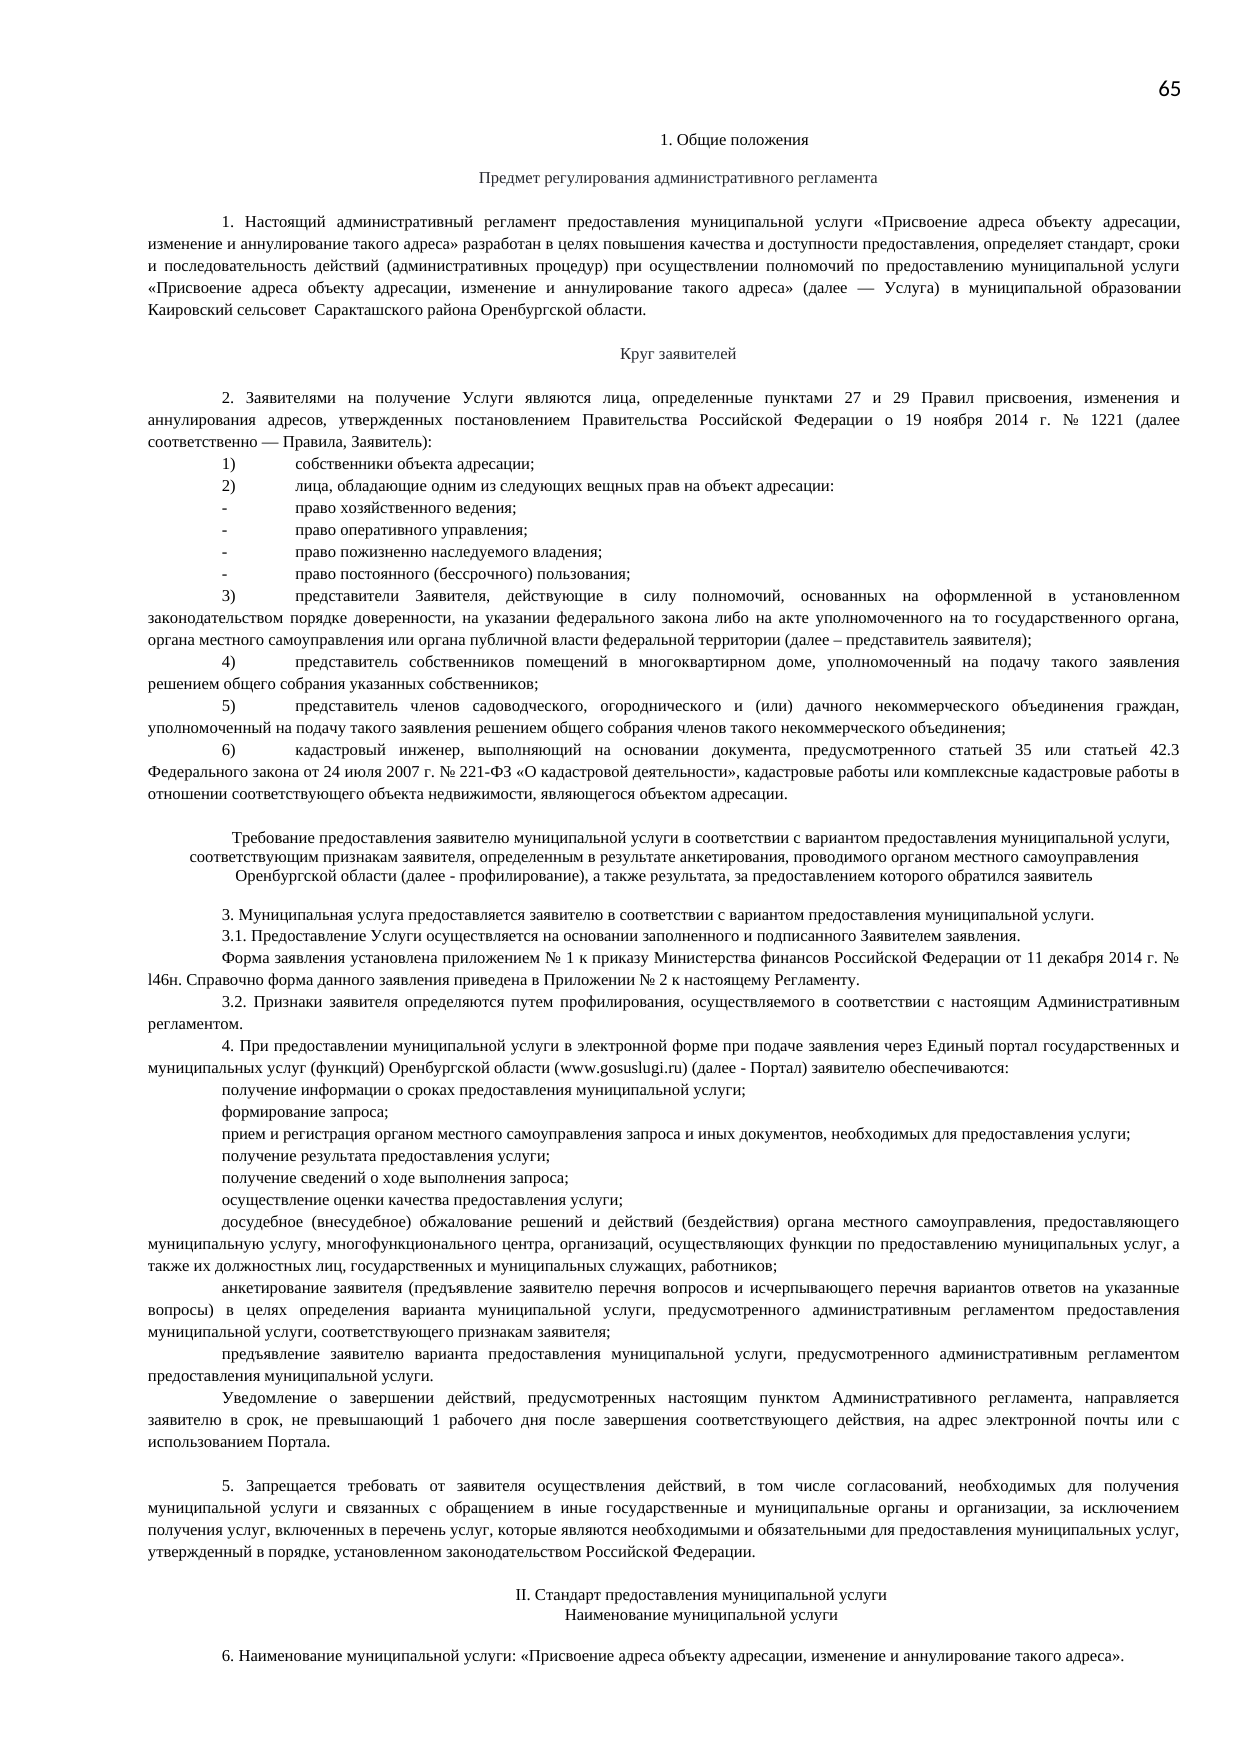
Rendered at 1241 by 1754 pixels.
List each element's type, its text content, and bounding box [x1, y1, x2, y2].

text 4) представитель собственников помещений в многоквартирном доме, уполномоченный на подачу такого заявления решением общего собрания указанных собственников; [148, 652, 1181, 693]
text Круг заявителей [148, 344, 1135, 363]
text Форма заявления установлена приложением № 1 к приказу Министерства финансов Российской Федерации от 11 декабря 2014 г. № l46н. Справочно форма данного заявления приведена в Приложении № 2 к настоящему Регламенту. [148, 948, 1181, 989]
text получение результата предоставления услуги; [148, 1146, 1181, 1165]
text 6) кадастровый инженер, выполняющий на основании документа, предусмотренного статьей 35 или статьей 42.3 Федерального закона от 24 июля 2007 г. № 221-ФЗ «О кадастровой деятельности», кадастровые работы или комплексные кадастровые работы в отношении соответствующего объекта недвижимости, являющегося объектом адресации. [148, 740, 1181, 803]
text II. Стандарт предоставления муниципальной услуги [148, 1584, 1181, 1603]
text 3. Муниципальная услуга предоставляется заявителю в соответствии с вариантом предоставления муниципальной услуги. [148, 904, 1181, 923]
text 1. Настоящий административный регламент предоставления муниципальной услуги «Присвоение адреса объекту адресации, изменение и аннулирование такого адреса» разработан в целях повышения качества и доступности предоставления, определяет стандарт, сроки и последовательность действий (административных процедур) при осуществлении полномочий по предоставлению муниципальной услуги «Присвоение адреса объекту адресации, изменение и аннулирование такого адреса» (далее — Услуга) в муниципальной образовании Каировский сельсовет Саракташского района Оренбургской области. [148, 212, 1181, 319]
text 3.2. Признаки заявителя определяются путем профилирования, осуществляемого в соответствии с настоящим Административным регламентом. [148, 992, 1181, 1033]
text - право оперативного управления; [148, 520, 1181, 539]
text 6. Наименование муниципальной услуги: «Присвоение адреса объекту адресации, изменение и аннулирование такого адреса». [148, 1646, 1181, 1665]
text 2. Заявителями на получение Услуги являются лица, определенные пунктами 27 и 29 Правил присвоения, изменения и аннулирования адресов, утвержденных постановлением Правительства Российской Федерации о 19 ноября 2014 г. № 1221 (далее соответственно — Правила, Заявитель): [148, 388, 1181, 451]
text 2) лица, обладающие одним из следующих вещных прав на объект адресации: [148, 476, 1181, 495]
text Наименование муниципальной услуги [148, 1605, 1181, 1624]
text Предмет регулирования административного регламента [148, 168, 1135, 187]
text 5) представитель членов садоводческого, огороднического и (или) дачного некоммерческого объединения граждан, уполномоченный на подачу такого заявления решением общего собрания членов такого некоммерческого объединения; [148, 696, 1181, 737]
text предъявление заявителю варианта предоставления муниципальной услуги, предусмотренного административным регламентом предоставления муниципальной услуги. [148, 1344, 1181, 1385]
text - право постоянного (бессрочного) пользования; [148, 564, 1181, 583]
text 5. Запрещается требовать от заявителя осуществления действий, в том числе согласований, необходимых для получения муниципальной услуги и связанных с обращением в иные государственные и муниципальные органы и организации, за исключением получения услуг, включенных в перечень услуг, которые являются необходимыми и обязательными для предоставления муниципальных услуг, утвержденный в порядке, установленном законодательством Российской Федерации. [148, 1476, 1181, 1561]
text получение информации о сроках предоставления муниципальной услуги; [148, 1080, 1181, 1099]
text - право хозяйственного ведения; [148, 498, 1181, 517]
text - право пожизненно наследуемого владения; [148, 542, 1181, 561]
text 3) представители Заявителя, действующие в силу полномочий, основанных на оформленной в установленном законодательством порядке доверенности, на указании федерального закона либо на акте уполномоченного на то государственного органа, органа местного самоуправления или органа публичной власти федеральной территории (далее – представитель заявителя); [148, 586, 1181, 649]
text получение сведений о ходе выполнения запроса; [148, 1168, 1181, 1187]
text осуществление оценки качества предоставления услуги; [148, 1190, 1181, 1209]
subtitle 1. Общие положения [222, 130, 1173, 149]
title Требование предоставления заявителю муниципальной услуги в соответствии с вариантом предоставления муниципальной услуги, соответствующим признакам заявителя, определенным в результате анкетирования, проводимого органом местного самоуправления Оренбургской области (далее - профилирование), а также результата, за предоставлением которого обратился заявитель [148, 828, 1181, 885]
text 1) собственники объекта адресации; [148, 454, 1181, 473]
text анкетирование заявителя (предъявление заявителю перечня вопросов и исчерпывающего перечня вариантов ответов на указанные вопросы) в целях определения варианта муниципальной услуги, предусмотренного административным регламентом предоставления муниципальной услуги, соответствующего признакам заявителя; [148, 1278, 1181, 1341]
text досудебное (внесудебное) обжалование решений и действий (бездействия) органа местного самоуправления, предоставляющего муниципальную услугу, многофункционального центра, организаций, осуществляющих функции по предоставлению муниципальных услуг, а также их должностных лиц, государственных и муниципальных служащих, работников; [148, 1212, 1181, 1275]
text формирование запроса; [148, 1102, 1181, 1121]
text 3.1. Предоставление Услуги осуществляется на основании заполненного и подписанного Заявителем заявления. [148, 926, 1181, 945]
text 4. При предоставлении муниципальной услуги в электронной форме при подаче заявления через Единый портал государственных и муниципальных услуг (функций) Оренбургской области (www.gosuslugi.ru) (далее - Портал) заявителю обеспечиваются: [148, 1036, 1181, 1077]
text Уведомление о завершении действий, предусмотренных настоящим пунктом Административного регламента, направляется заявителю в срок, не превышающий 1 рабочего дня после завершения соответствующего действия, на адрес электронной почты или с использованием Портала. [148, 1388, 1181, 1451]
text прием и регистрация органом местного самоуправления запроса и иных документов, необходимых для предоставления услуги; [148, 1124, 1181, 1143]
